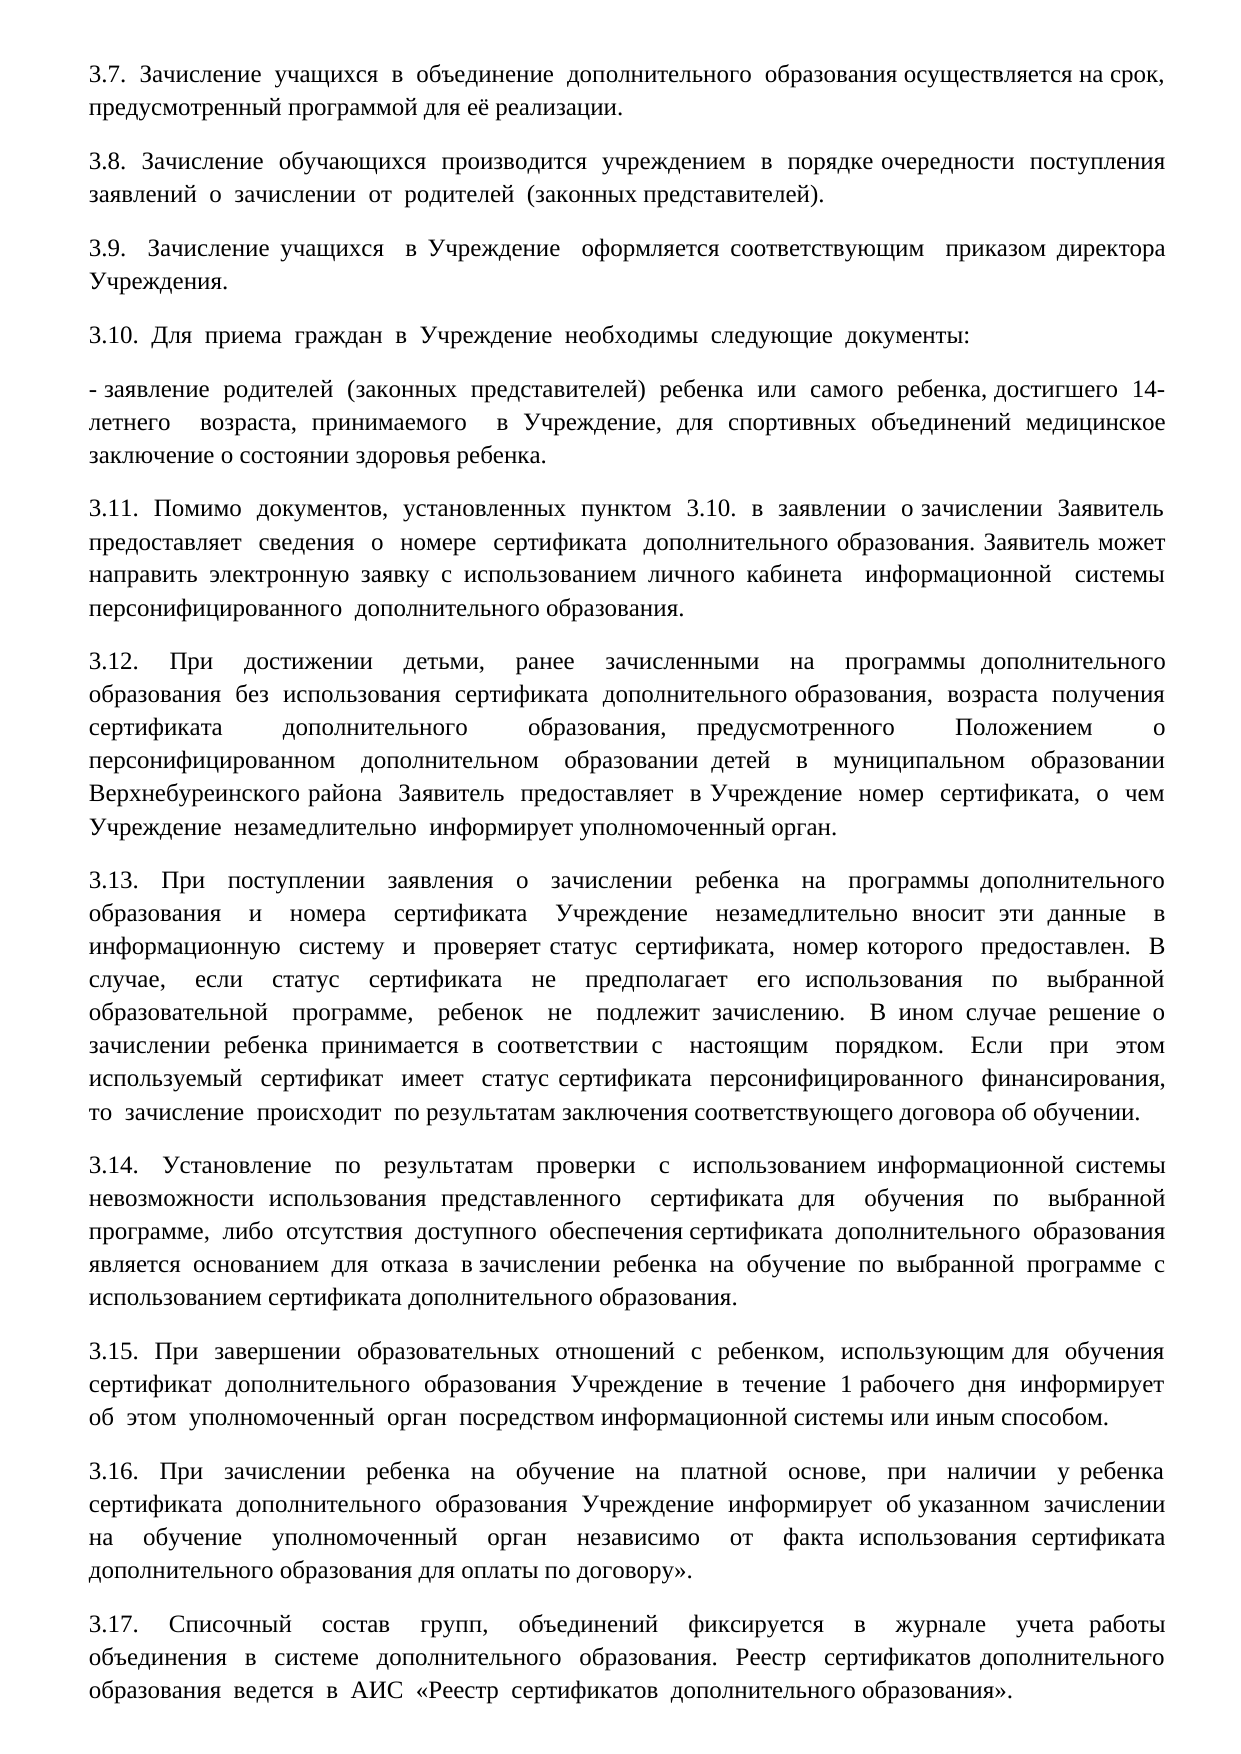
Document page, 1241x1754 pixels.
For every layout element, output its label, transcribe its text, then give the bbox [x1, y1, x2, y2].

text 3.7. Зачисление учащихся в объединение дополнительного образования осуществляется на срок, предусмотренный программой для её реализации. [89, 59, 1167, 121]
text 3.17. Списочный состав групп, объединений фиксируется в журнале учета работы объединения в системе дополнительного образования. Реестр сертификатов дополнительного образования ведется в АИС «Реестр сертификатов дополнительного образования». [89, 1609, 1167, 1704]
text 3.12. При достижении детьми, ранее зачисленными на программы дополнительного образования без использования сертификата дополнительного образования, возраста получения сертификата дополнительного образования, предусмотренного Положением о персонифицированном дополнительном образовании детей в муниципальном образовании Верхнебуреинского района Заявитель предоставляет в Учреждение номер сертификата, о чем Учреждение незамедлительно информирует уполномоченный орган. [89, 646, 1167, 840]
text 3.10. Для приема граждан в Учреждение необходимы следующие документы: [89, 320, 1167, 348]
text 3.15. При завершении образовательных отношений с ребенком, использующим для обучения сертификат дополнительного образования Учреждение в течение 1 рабочего дня информирует об этом уполномоченный орган посредством информационной системы или иным способом. [89, 1336, 1167, 1431]
text 3.9. Зачисление учащихся в Учреждение оформляется соответствующим приказом директора Учреждения. [89, 233, 1167, 295]
text 3.16. При зачислении ребенка на обучение на платной основе, при наличии у ребенка сертификата дополнительного образования Учреждение информирует об указанном зачислении на обучение уполномоченный орган независимо от факта использования сертификата дополнительного образования для оплаты по договору». [89, 1456, 1167, 1584]
text - заявление родителей (законных представителей) ребенка или самого ребенка, достигшего 14-летнего возраста, принимаемого в Учреждение, для спортивных объединений медицинское заключение о состоянии здоровья ребенка. [89, 374, 1167, 468]
text 3.11. Помимо документов, установленных пунктом 3.10. в заявлении о зачислении Заявитель предоставляет сведения о номере сертификата дополнительного образования. Заявитель может направить электронную заявку с использованием личного кабинета информационной системы персонифицированного дополнительного образования. [89, 493, 1167, 621]
text 3.14. Установление по результатам проверки с использованием информационной системы невозможности использования представленного сертификата для обучения по выбранной программе, либо отсутствия доступного обеспечения сертификата дополнительного образования является основанием для отказа в зачислении ребенка на обучение по выбранной программе с использованием сертификата дополнительного образования. [89, 1150, 1167, 1311]
text 3.8. Зачисление обучающихся производится учреждением в порядке очередности поступления заявлений о зачислении от родителей (законных представителей). [89, 146, 1167, 208]
text 3.13. При поступлении заявления о зачислении ребенка на программы дополнительного образования и номера сертификата Учреждение незамедлительно вносит эти данные в информационную систему и проверяет статус сертификата, номер которого предоставлен. В случае, если статус сертификата не предполагает его использования по выбранной образовательной программе, ребенок не подлежит зачислению. В ином случае решение о зачислении ребенка принимается в соответствии с настоящим порядком. Если при этом используемый сертификат имеет статус сертификата персонифицированного финансирования, то зачисление происходит по результатам заключения соответствующего договора об обучении. [89, 865, 1167, 1125]
